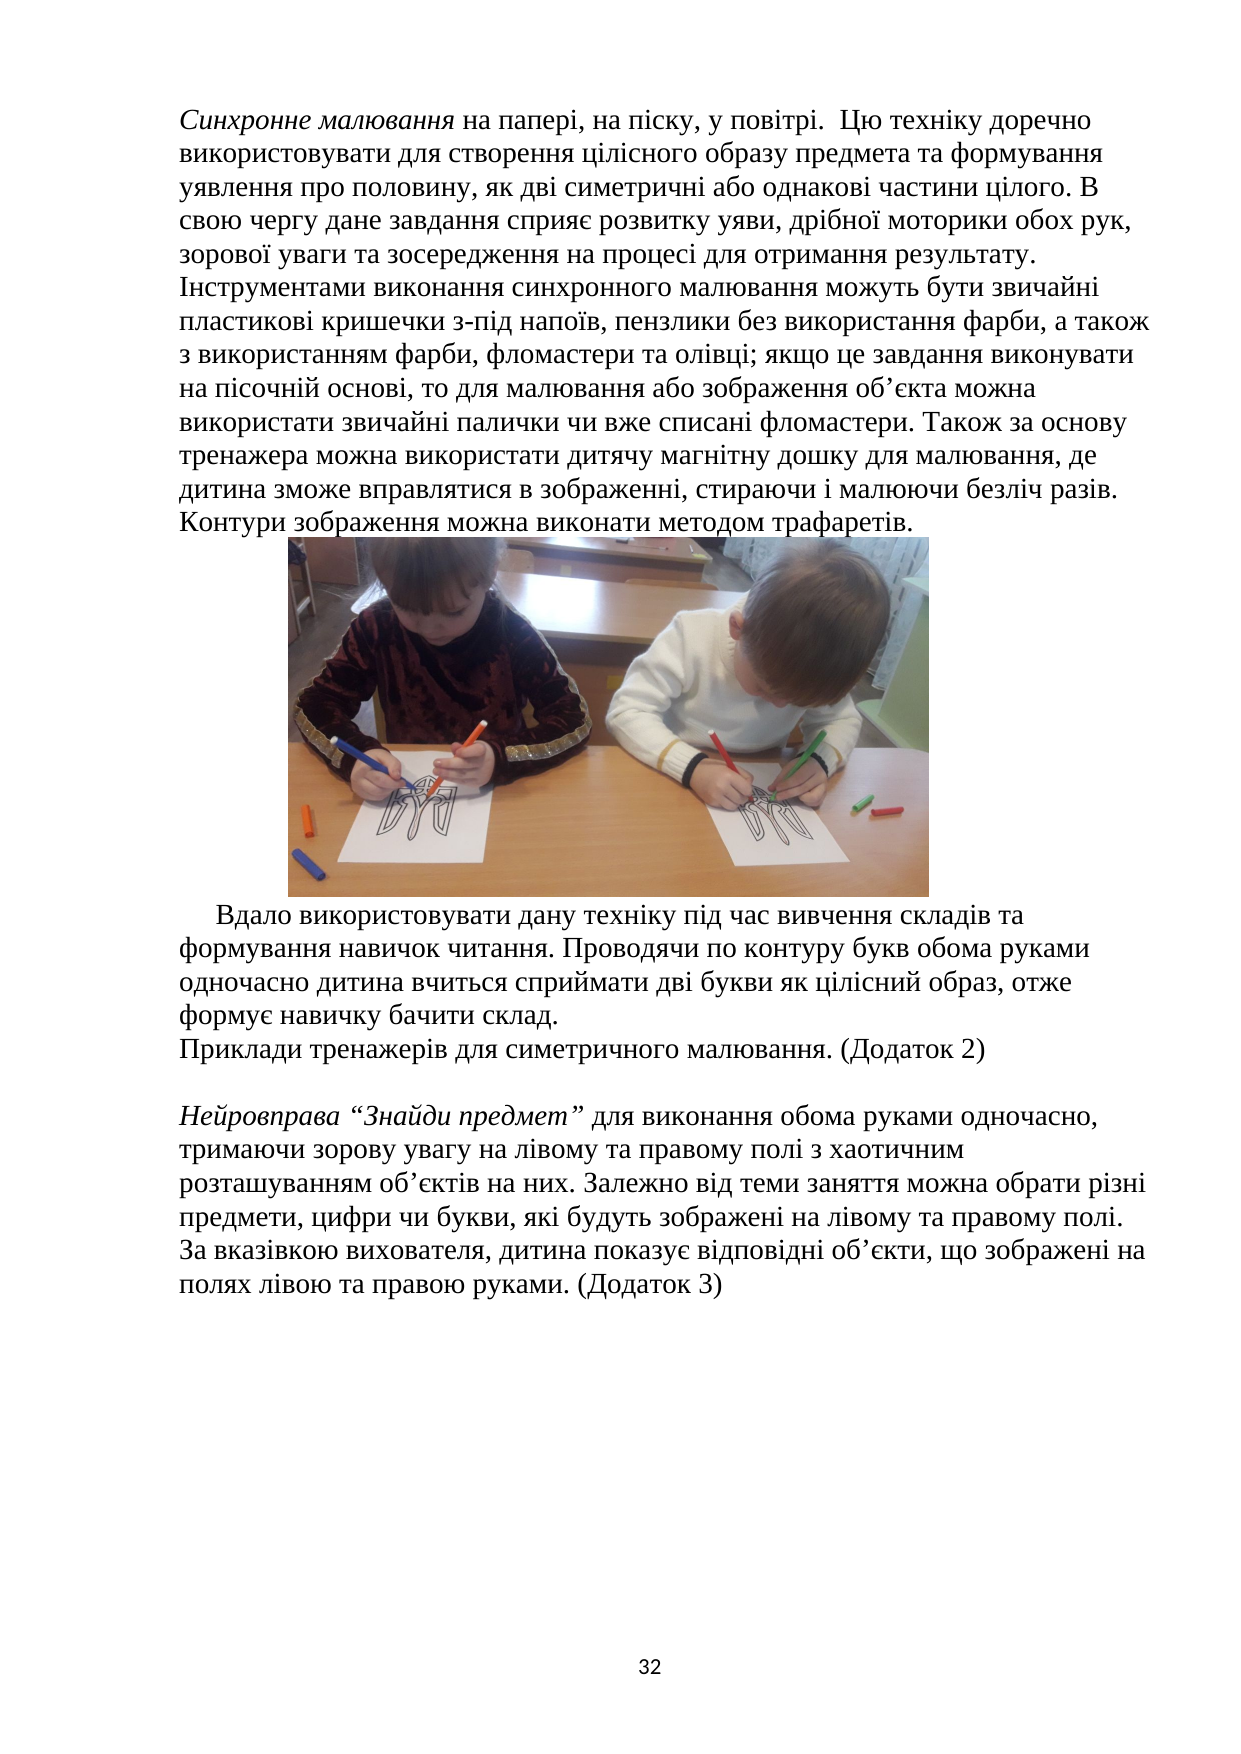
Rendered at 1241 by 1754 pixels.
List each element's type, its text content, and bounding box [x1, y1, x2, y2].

text Нейровправа “Знайди предмет” для виконання обома руками одночасно, тримаючи зорову увагу на лівому та правому полі з хаотичним розташуванням об’єктів на них. Залежно від теми заняття можна обрати різні предмети, цифри чи букви, які будуть зображені на лівому та правому полі. За вказівкою вихователя, дитина показує відповідні об’єкти, що зображені на полях лівою та правою руками. (Додаток 3) [179, 1098, 1152, 1299]
text Синхронне малювання на папері, на піску, у повітрі. Цю техніку доречно використовувати для створення цілісного образу предмета та формування уявлення про половину, як дві симетричні або однакові частини цілого. В свою чергу дане завдання сприяє розвитку уяви, дрібної моторики обох рук, зорової уваги та зосередження на процесі для отримання результату. Інструментами виконання синхронного малювання можуть бути звичайні пластикові кришечки з-під напоїв, пензлики без використання фарби, а також з використанням фарби, фломастери та олівці; якщо це завдання виконувати на пісочній основі, то для малювання або зображення об’єкта можна використати звичайні палички чи вже списані фломастери. Також за основу тренажера можна використати дитячу магнітну дошку для малювання, де дитина зможе вправлятися в зображенні, стираючи і малюючи безліч разів. Контури зображення можна виконати методом трафаретів. [179, 102, 1152, 538]
picture [288, 537, 929, 897]
text Приклади тренажерів для симетричного малювання. (Додаток 2) [179, 1031, 1152, 1064]
text Вдало використовувати дану техніку під час вивчення складів та формування навичок читання. Проводячи по контуру букв обома руками одночасно дитина вчиться сприймати дві букви як цілісний образ, отже формує навичку бачити склад. [179, 897, 1152, 1031]
